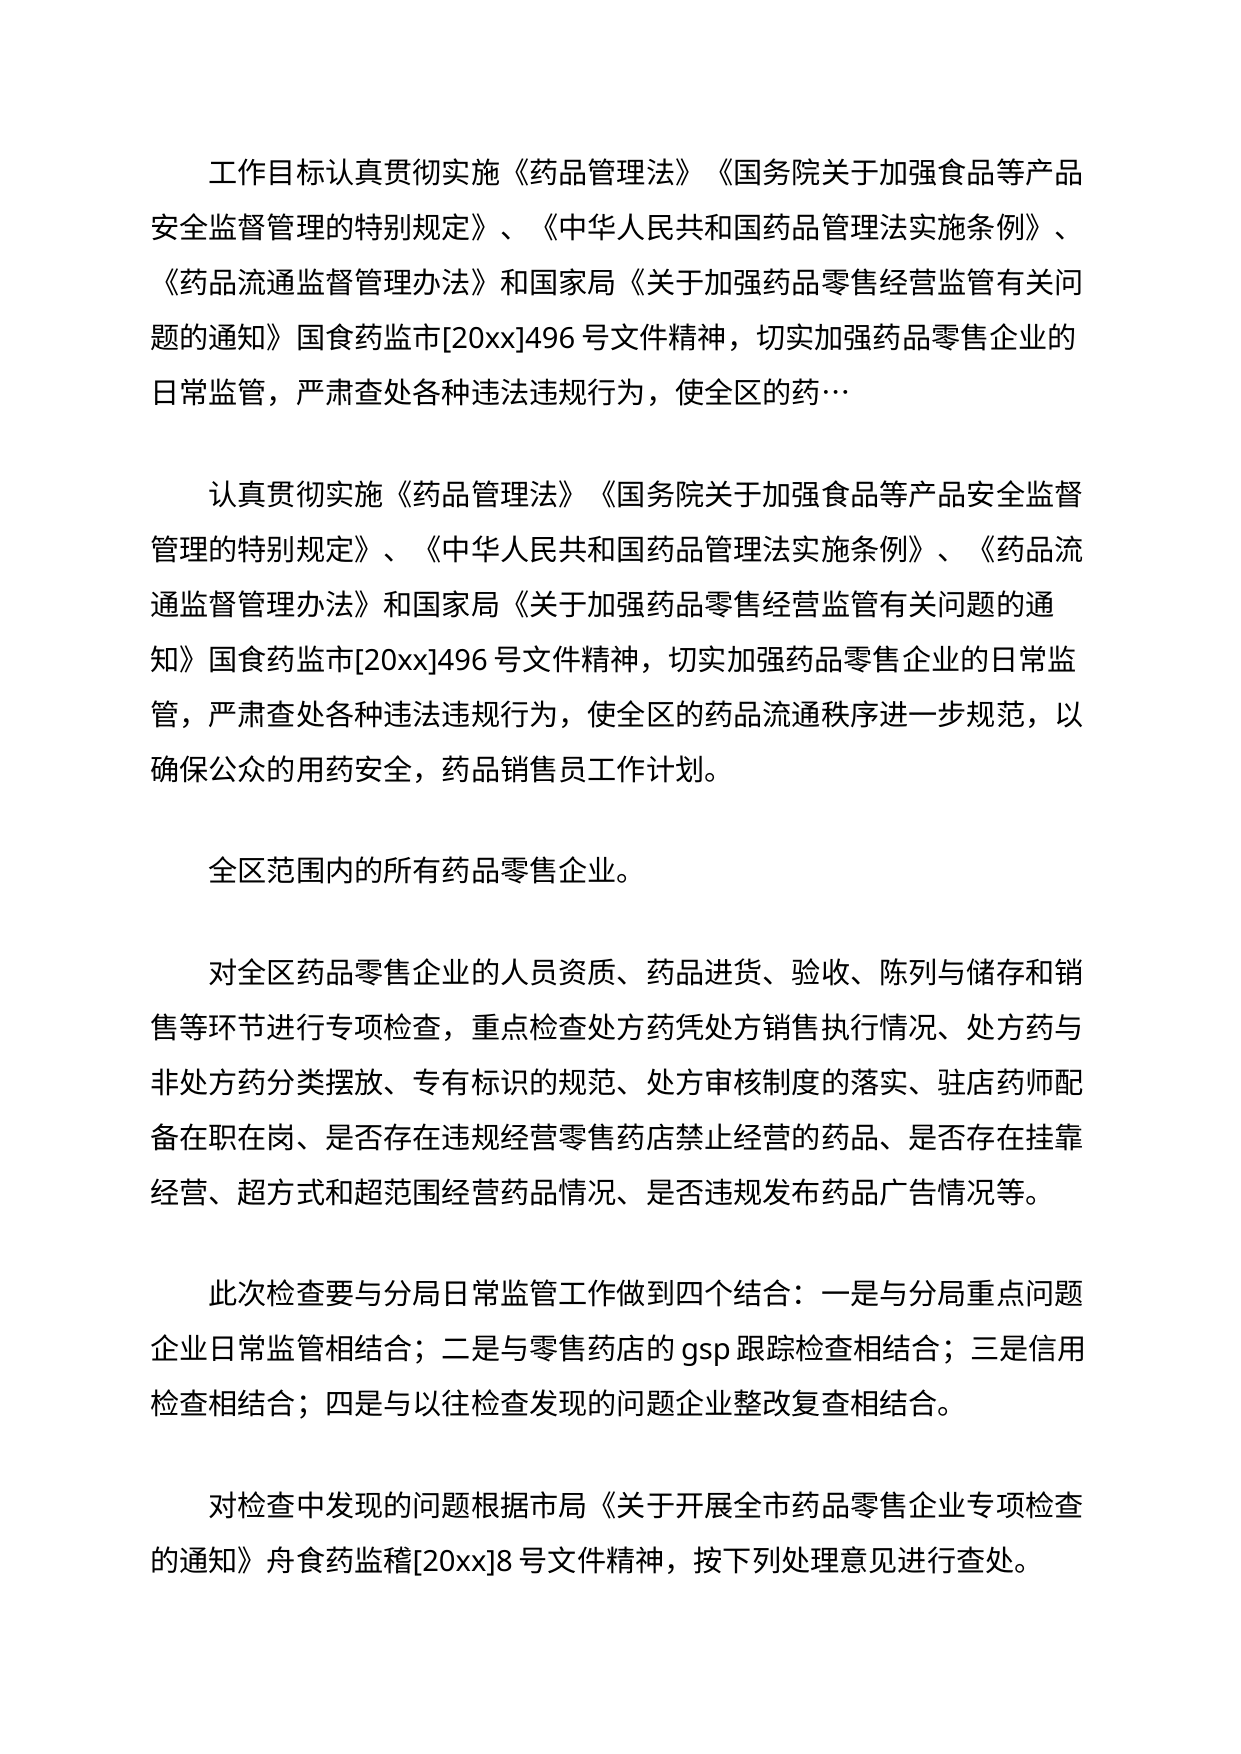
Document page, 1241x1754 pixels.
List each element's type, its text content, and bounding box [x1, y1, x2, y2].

text 对全区药品零售企业的人员资质、药品进货、验收、陈列与储存和销售等环节进行专项检查，重点检查处方药凭处方销售执行情况、处方药与非处方药分类摆放、专有标识的规范、处方审核制度的落实、驻店药师配备在职在岗、是否存在违规经营零售药店禁止经营的药品、是否存在挂靠经营、超方式和超范围经营药品情况、是否违规发布药品广告情况等。 [150, 949, 1090, 1211]
text 工作目标认真贯彻实施《药品管理法》《国务院关于加强食品等产品安全监督管理的特别规定》、《中华人民共和国药品管理法实施条例》、《药品流通监督管理办法》和国家局《关于加强药品零售经营监管有关问题的通知》国食药监市[20xx]496号文件精神，切实加强药品零售企业的日常监管，严肃查处各种违法违规行为，使全区的药… [150, 150, 1090, 412]
text 认真贯彻实施《药品管理法》《国务院关于加强食品等产品安全监督管理的特别规定》、《中华人民共和国药品管理法实施条例》、《药品流通监督管理办法》和国家局《关于加强药品零售经营监管有关问题的通知》国食药监市[20xx]496号文件精神，切实加强药品零售企业的日常监管，严肃查处各种违法违规行为，使全区的药品流通秩序进一步规范，以确保公众的用药安全，药品销售员工作计划。 [150, 471, 1090, 788]
text 此次检查要与分局日常监管工作做到四个结合：一是与分局重点问题企业日常监管相结合；二是与零售药店的gsp跟踪检查相结合；三是信用检查相结合；四是与以往检查发现的问题企业整改复查相结合。 [150, 1271, 1090, 1423]
text 对检查中发现的问题根据市局《关于开展全市药品零售企业专项检查的通知》舟食药监稽[20xx]8号文件精神，按下列处理意见进行查处。 [150, 1483, 1090, 1580]
text 全区范围内的所有药品零售企业。 [150, 848, 1090, 890]
